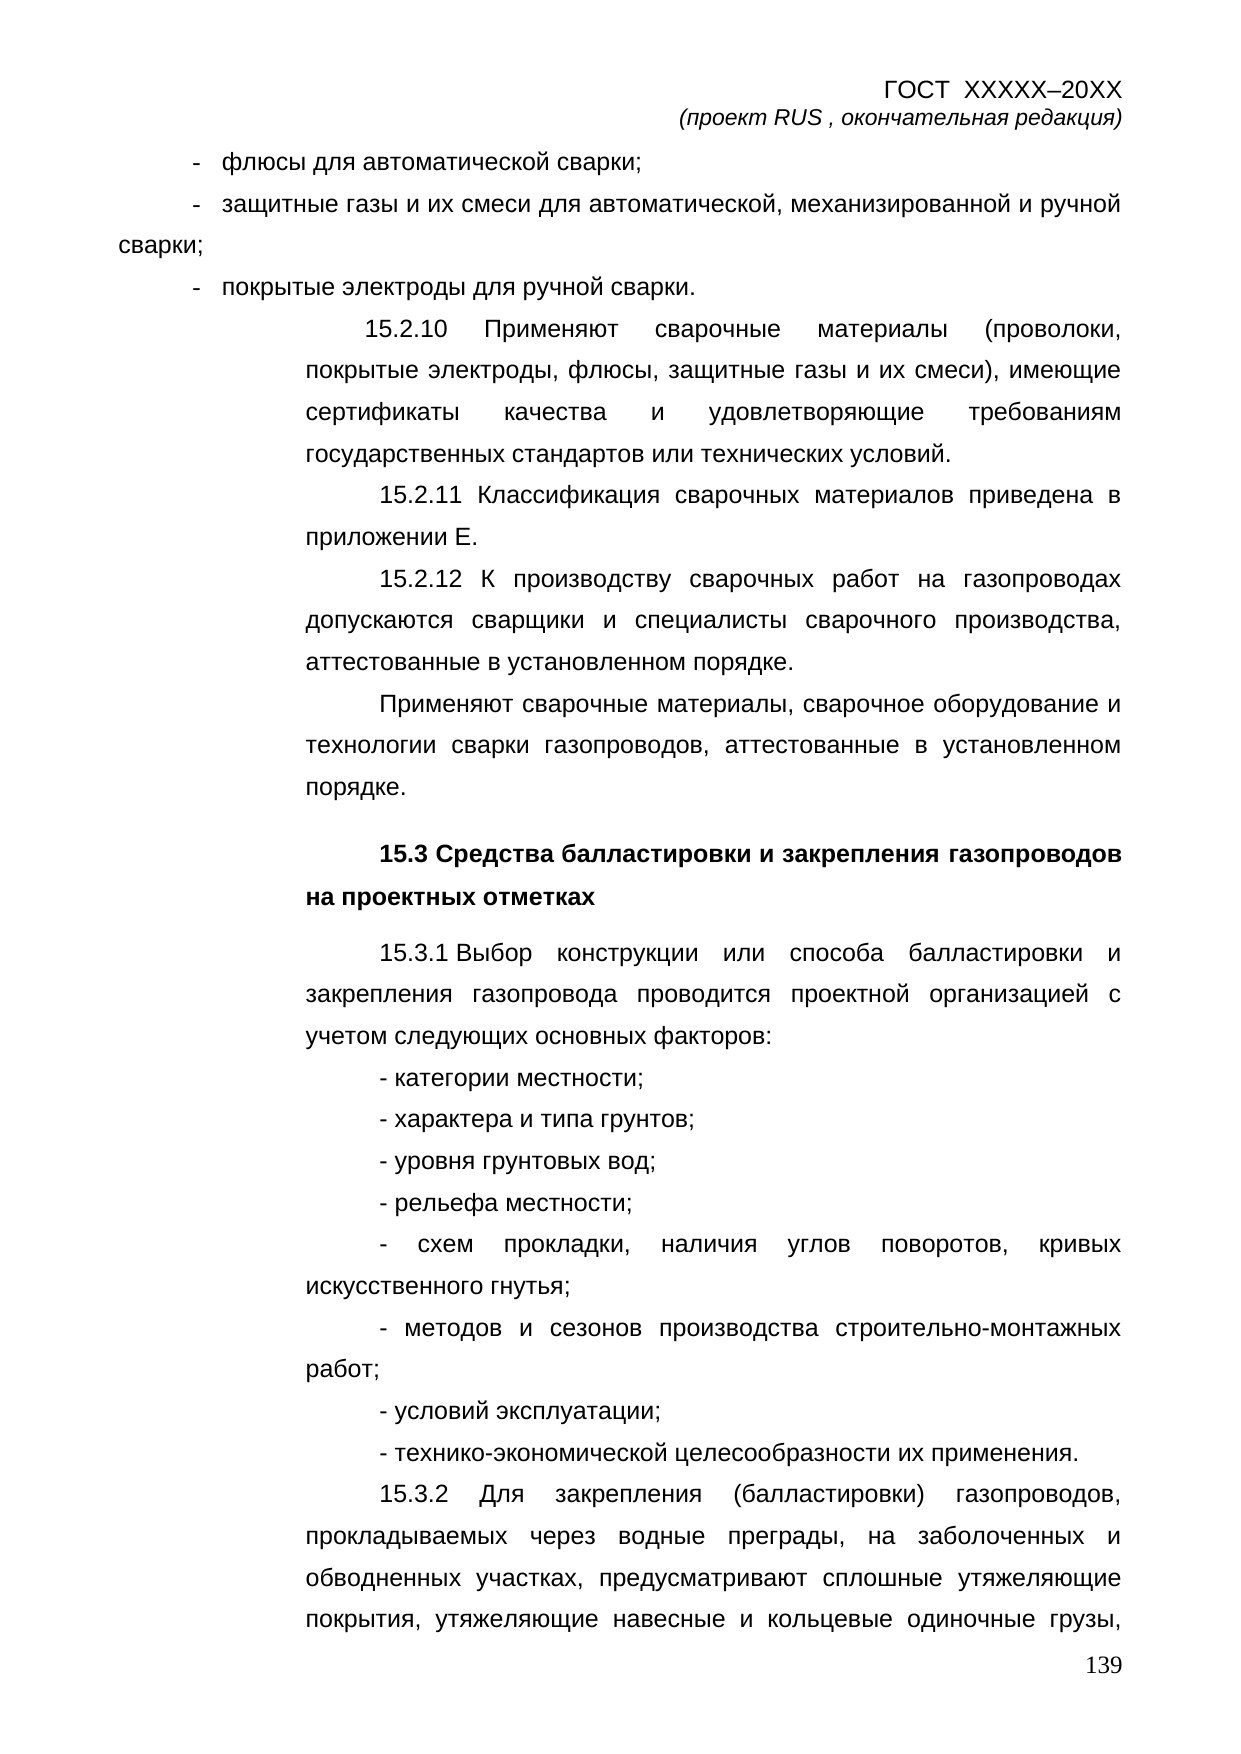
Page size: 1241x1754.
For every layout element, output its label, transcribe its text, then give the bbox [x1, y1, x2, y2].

list защитные газы и их смеси для автоматической, механизированной и ручной сварки; [118, 188, 1122, 259]
text Применяют сварочные материалы, сварочное оборудование и технологии сварки газопроводов, аттестованные в установленном порядке. [305, 689, 1122, 801]
text - рельефа местности; [305, 1187, 1122, 1216]
list покрытые электроды для ручной сварки. [118, 272, 1122, 301]
text 15.3.1 Выбор конструкции или способа балластировки и закрепления газопровода проводится проектной организацией с учетом следующих основных факторов: [305, 937, 1122, 1049]
text - технико-экономической целесообразности их применения. [305, 1437, 1122, 1466]
text - условий эксплуатации; [305, 1396, 1122, 1424]
subtitle 15.3 Средства балластировки и закрепления газопроводов на проектных отметках [305, 839, 1122, 911]
text - характера и типа грунтов; [305, 1104, 1122, 1133]
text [305, 1479, 1122, 1633]
text 15.2.10 Применяют сварочные материалы (проволоки, покрытые электроды, флюсы, защитные газы и их смеси), имеющие сертификаты качества и удовлетворяющие требованиям государственных стандартов или технических условий. [305, 314, 1122, 467]
list флюсы для автоматической сварки; [118, 147, 1122, 176]
text - категории местности; [305, 1062, 1122, 1091]
text 15.2.12 К производству сварочных работ на газопроводах допускаются сварщики и специалисты сварочного производства, аттестованные в установленном порядке. [305, 564, 1122, 676]
text - схем прокладки, наличия углов поворотов, кривых искусственного гнутья; [305, 1229, 1122, 1299]
text - уровня грунтовых вод; [305, 1146, 1122, 1174]
text 15.2.11 Классификация сварочных материалов приведена в приложении Е. [305, 480, 1122, 551]
text - методов и сезонов производства строительно-монтажных работ; [305, 1312, 1122, 1383]
